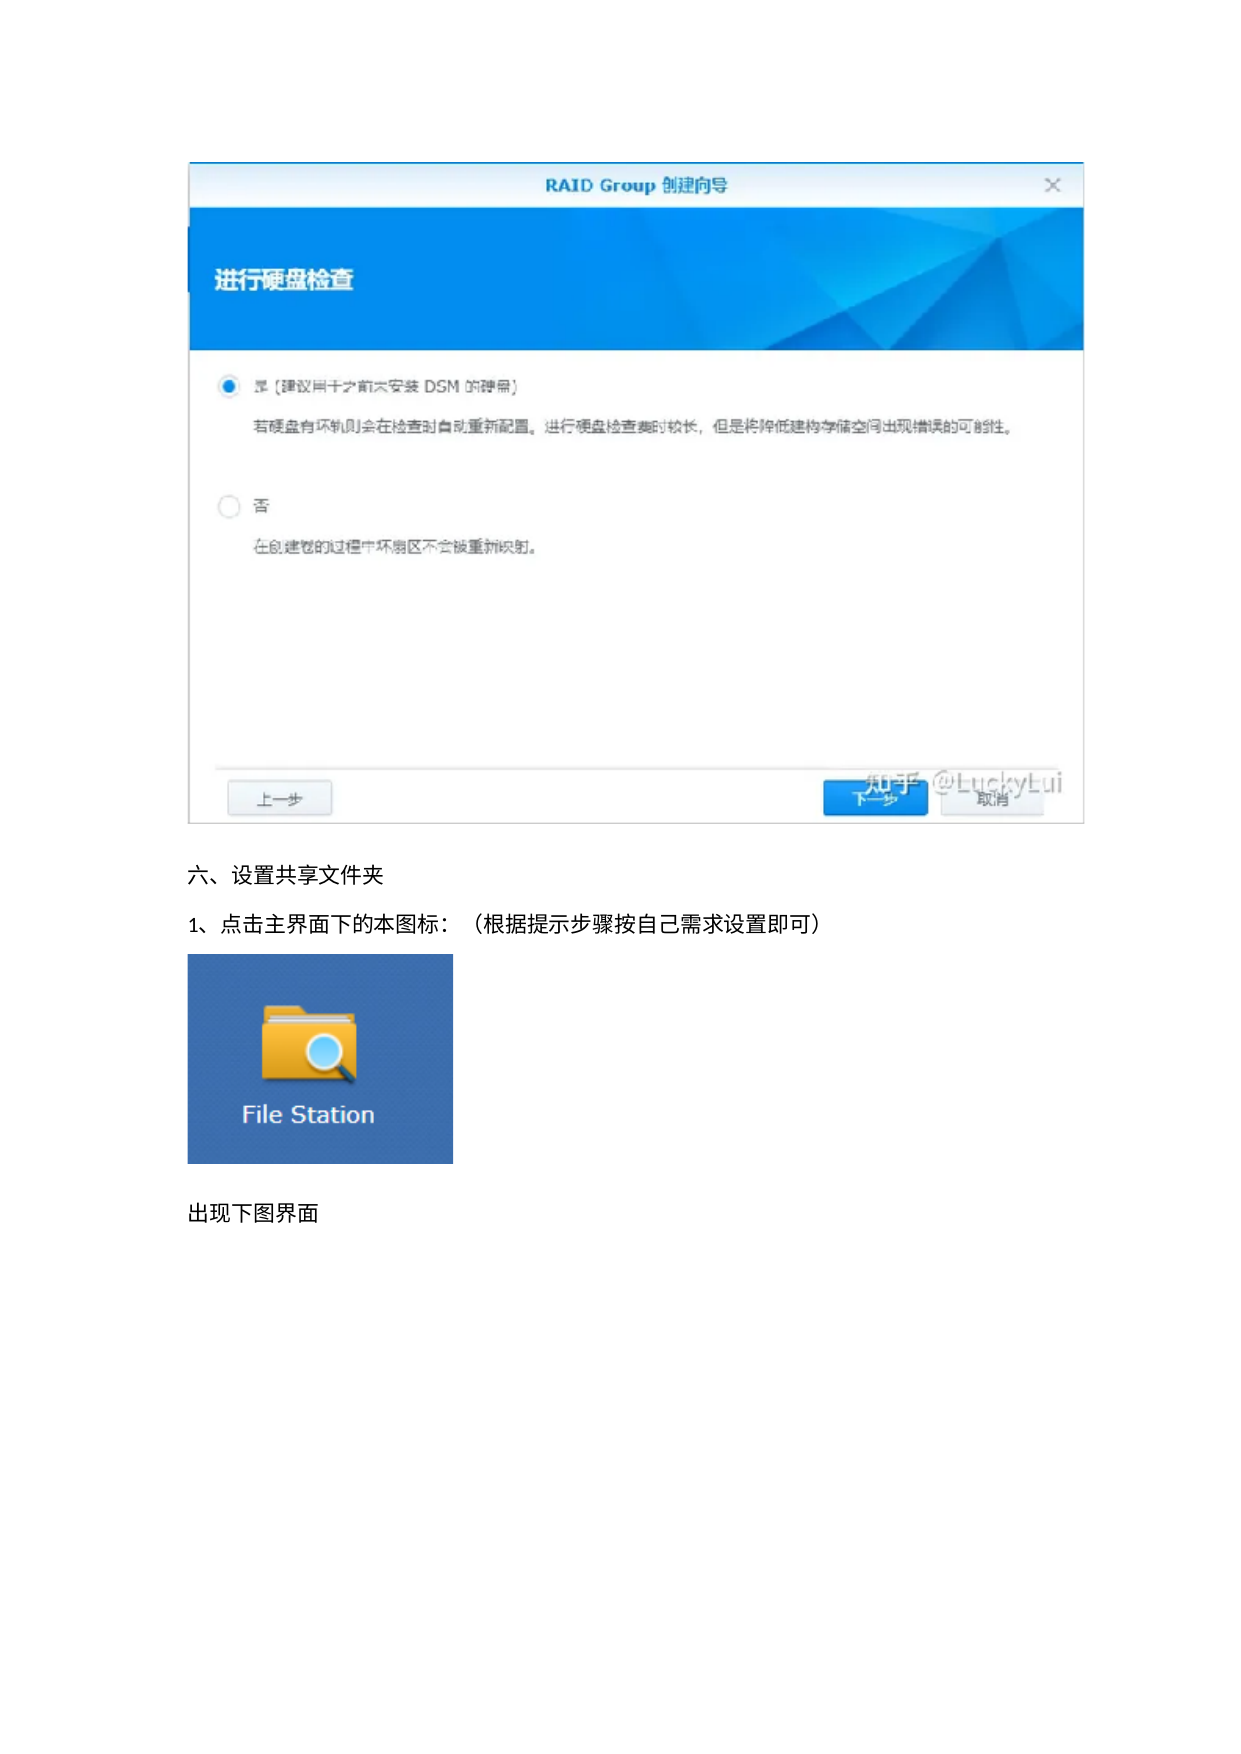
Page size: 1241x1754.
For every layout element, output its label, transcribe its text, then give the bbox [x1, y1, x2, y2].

picture [187, 954, 454, 1164]
text 六、设置共享文件夹 [187, 858, 1053, 890]
text 1、点击主界面下的本图标：（根据提示步骤按自己需求设置即可） [187, 906, 1053, 939]
picture [187, 162, 1085, 825]
text 出现下图界面 [187, 1195, 1053, 1228]
